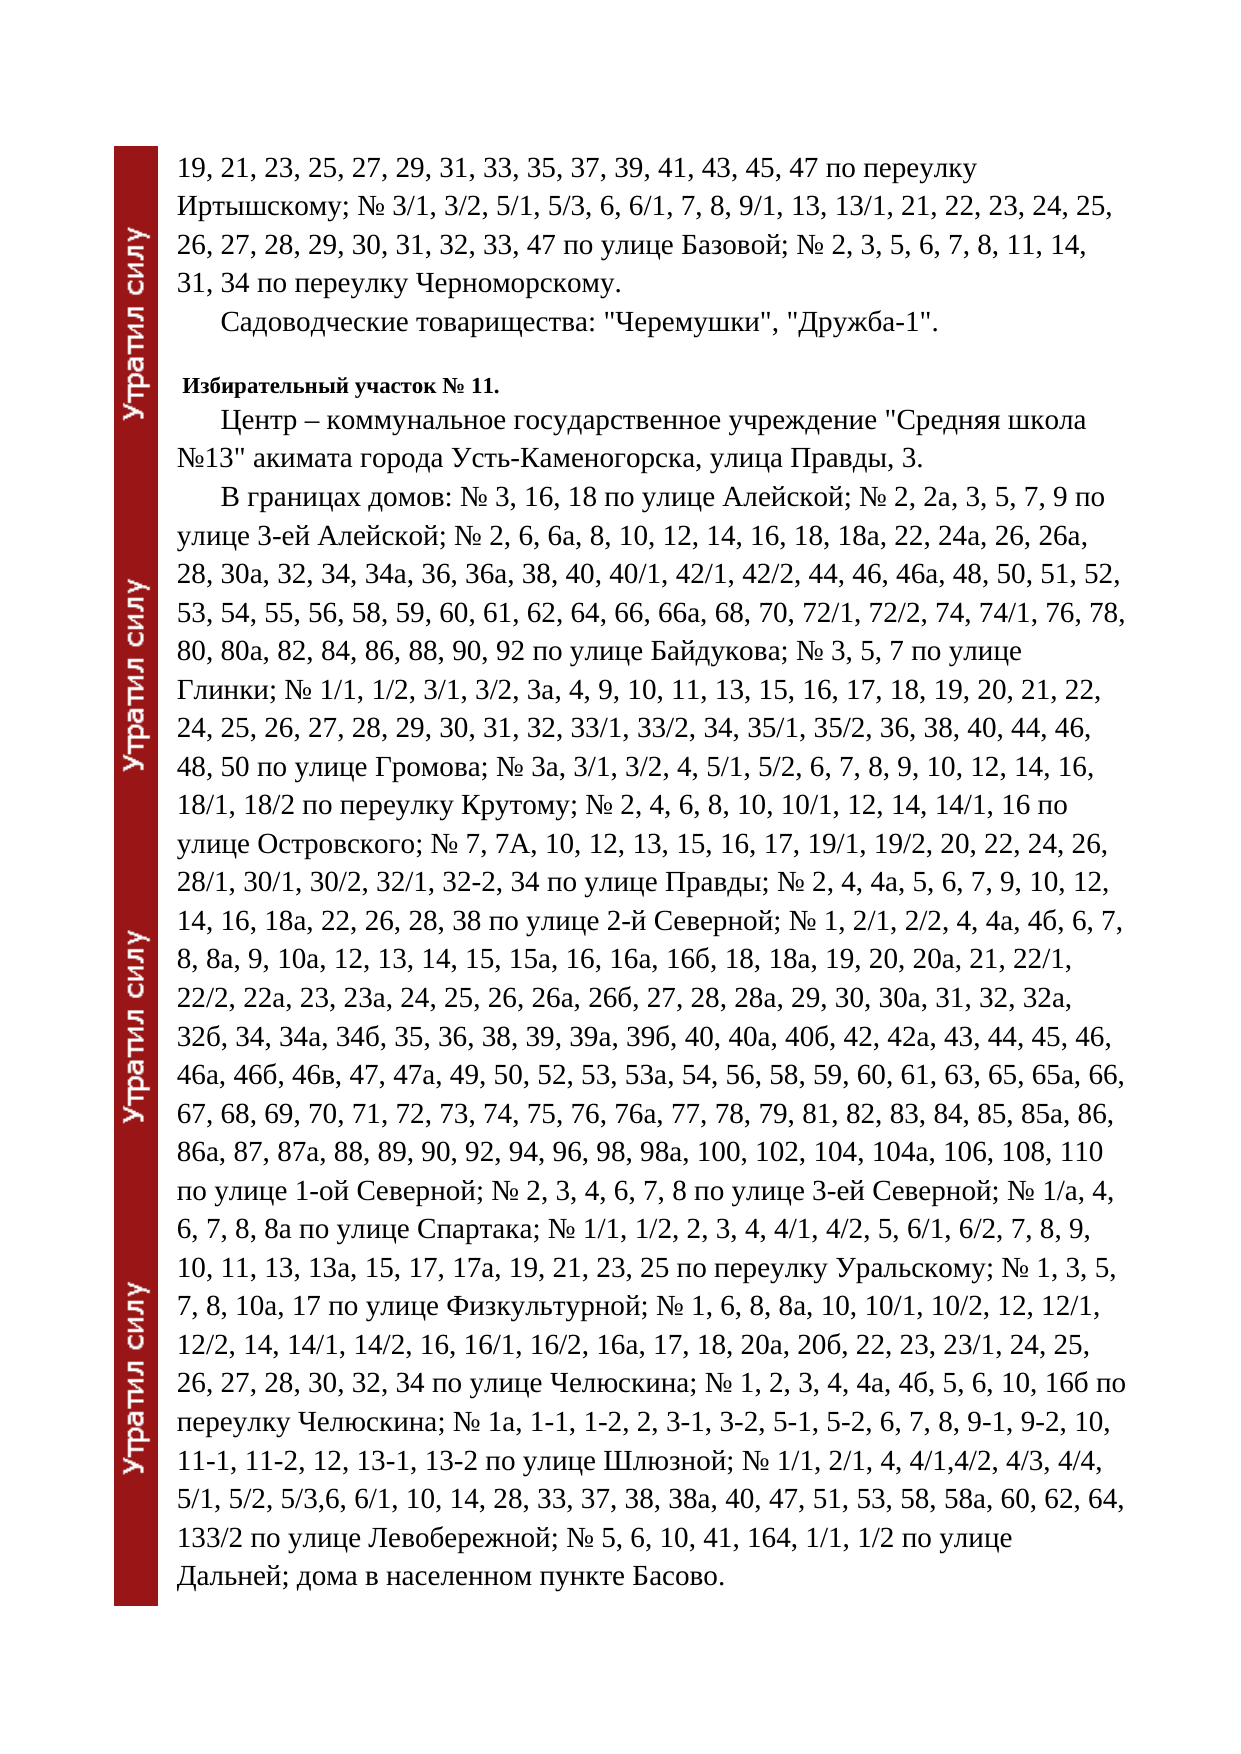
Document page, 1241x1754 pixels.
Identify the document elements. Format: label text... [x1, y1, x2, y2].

picture [114, 368, 158, 372]
picture [114, 146, 158, 150]
picture [114, 1592, 158, 1606]
picture [114, 398, 158, 402]
text Избирательный участок № 11. [112, 372, 1128, 398]
